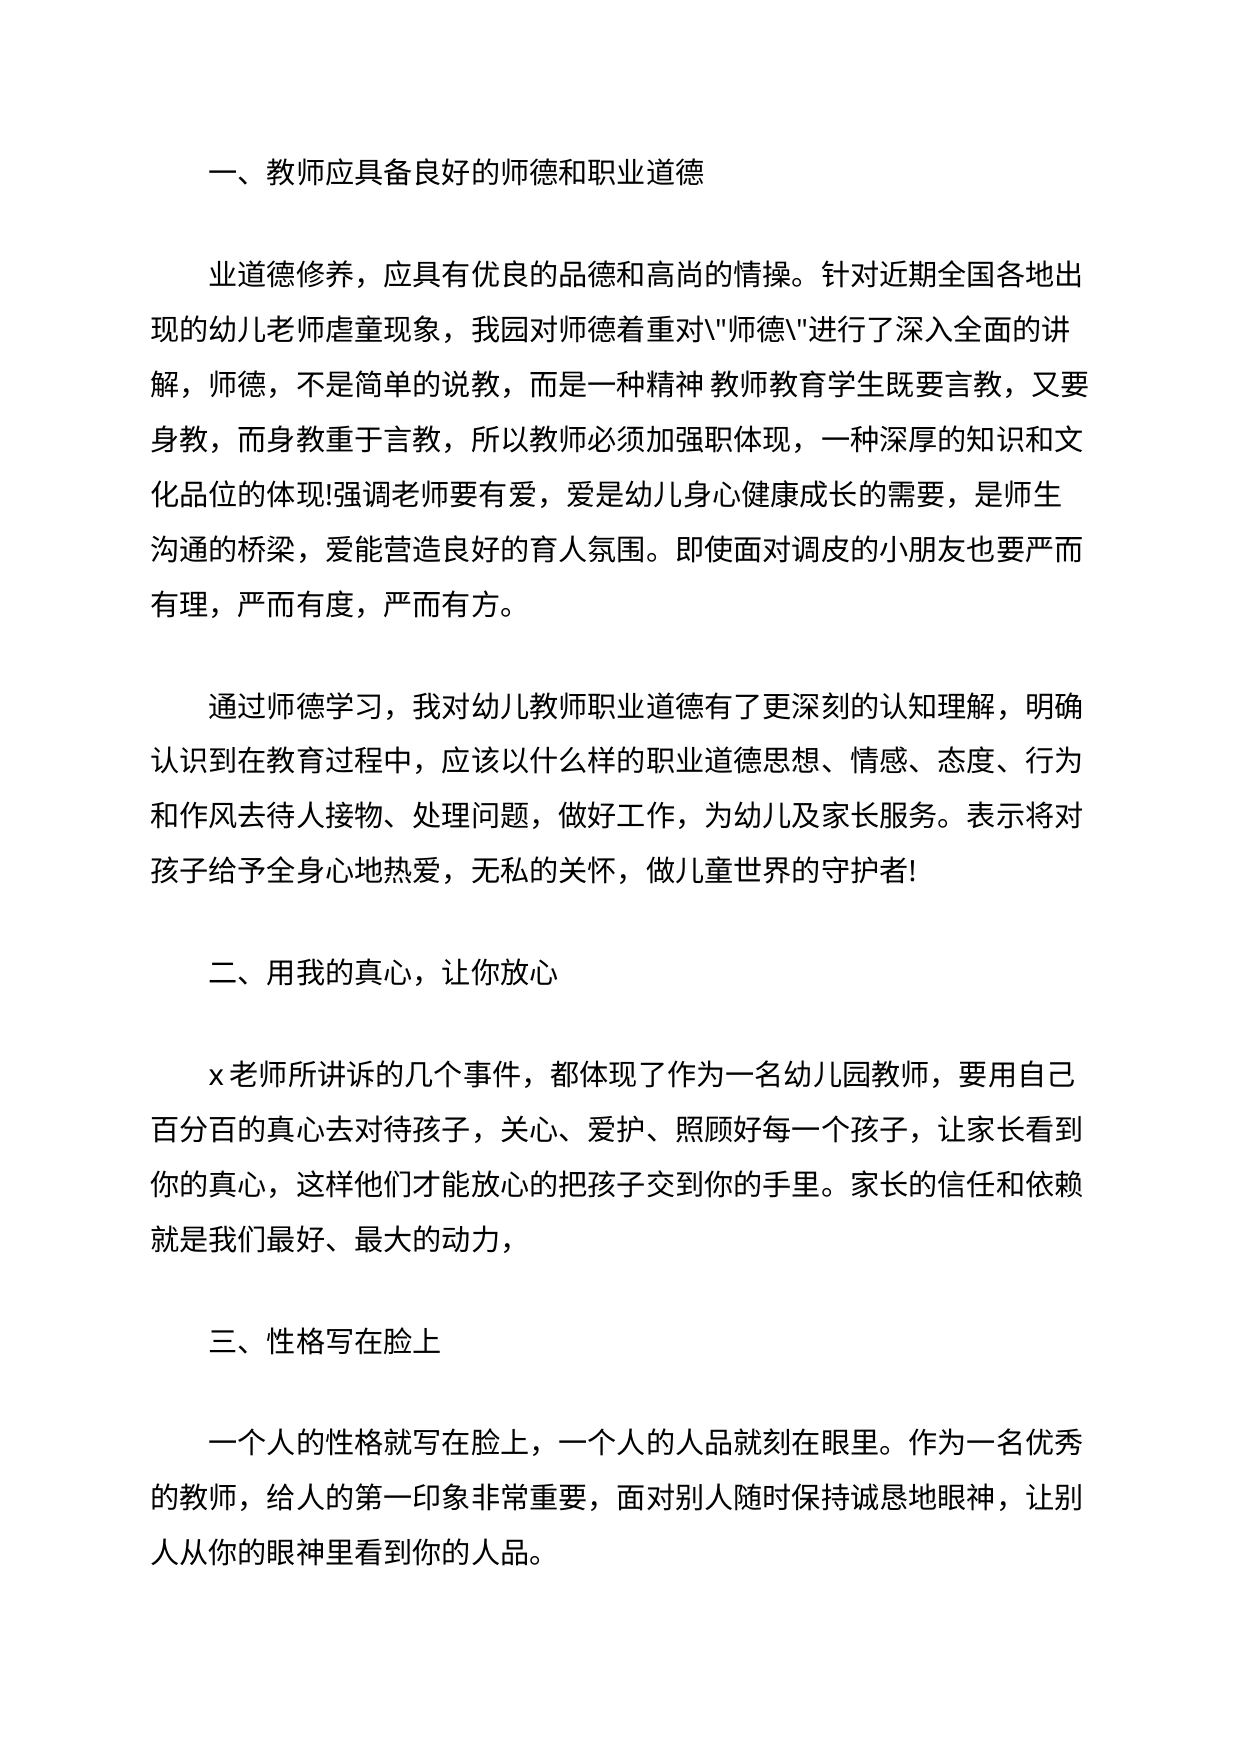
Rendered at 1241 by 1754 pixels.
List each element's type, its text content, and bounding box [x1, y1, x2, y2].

text 业道德修养，应具有优良的品德和高尚的情操。针对近期全国各地出现的幼儿老师虐童现象，我园对师德着重对\"师德\"进行了深入全面的讲解，师德，不是简单的说教，而是一种精神 教师教育学生既要言教，又要身教，而身教重于言教，所以教师必须加强职体现，一种深厚的知识和文化品位的体现!强调老师要有爱，爱是幼儿身心健康成长的需要，是师生沟通的桥梁，爱能营造良好的育人氛围。即使面对调皮的小朋友也要严而有理，严而有度，严而有方。 [150, 252, 1090, 624]
text x老师所讲诉的几个事件，都体现了作为一名幼儿园教师，要用自己百分百的真心去对待孩子，关心、爱护、照顾好每一个孩子，让家长看到你的真心，这样他们才能放心的把孩子交到你的手里。家长的信任和依赖就是我们最好、最大的动力， [150, 1052, 1090, 1259]
text 一个人的性格就写在脸上，一个人的人品就刻在眼里。作为一名优秀的教师，给人的第一印象非常重要，面对别人随时保持诚恳地眼神，让别人从你的眼神里看到你的人品。 [150, 1420, 1090, 1572]
text 一、教师应具备良好的师德和职业道德 [150, 150, 1090, 192]
text 二、用我的真心，让你放心 [150, 950, 1090, 992]
text 通过师德学习，我对幼儿教师职业道德有了更深刻的认知理解，明确认识到在教育过程中，应该以什么样的职业道德思想、情感、态度、行为和作风去待人接物、处理问题，做好工作，为幼儿及家长服务。表示将对孩子给予全身心地热爱，无私的关怀，做儿童世界的守护者! [150, 683, 1090, 890]
text 三、性格写在脸上 [150, 1318, 1090, 1360]
